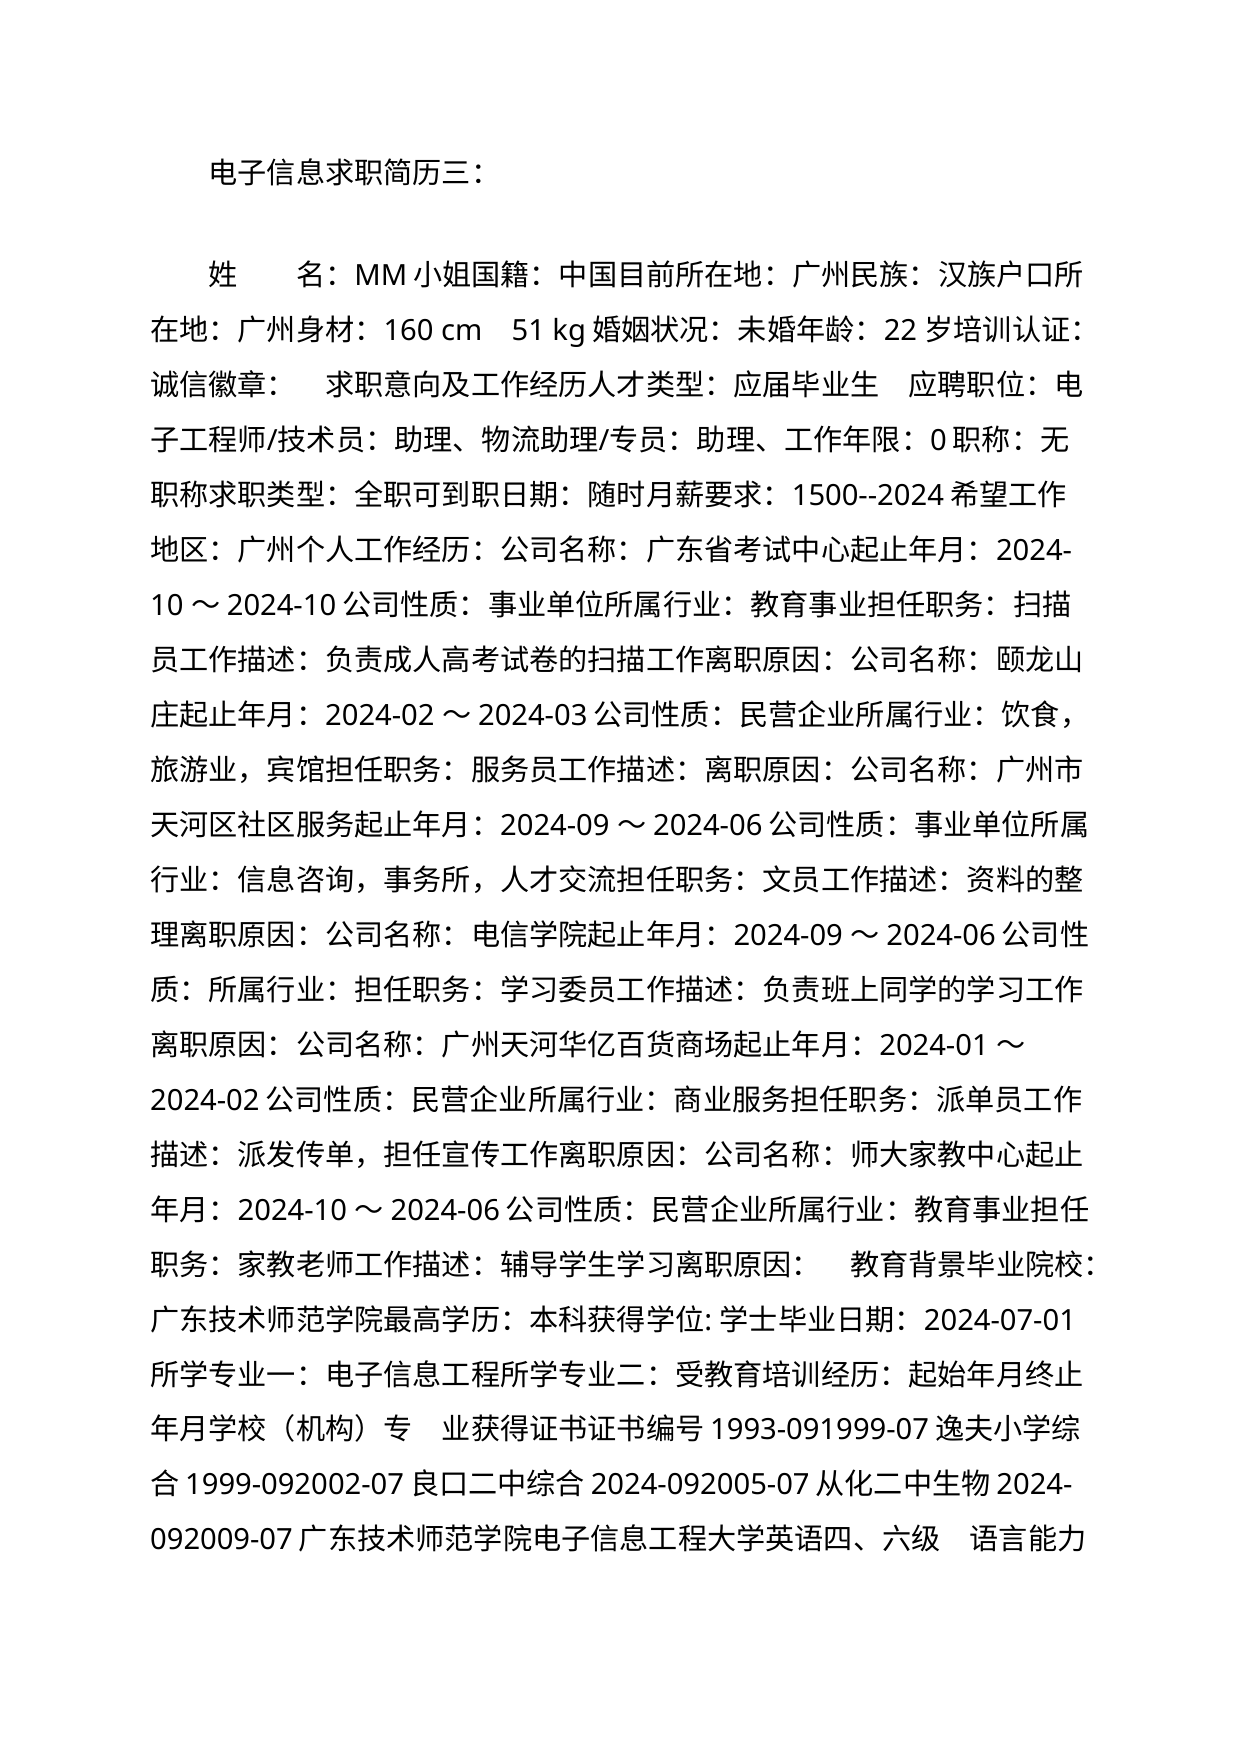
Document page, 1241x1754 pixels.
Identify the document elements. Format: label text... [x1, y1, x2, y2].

text 电子信息求职简历三： [150, 150, 1090, 192]
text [150, 252, 1090, 1558]
